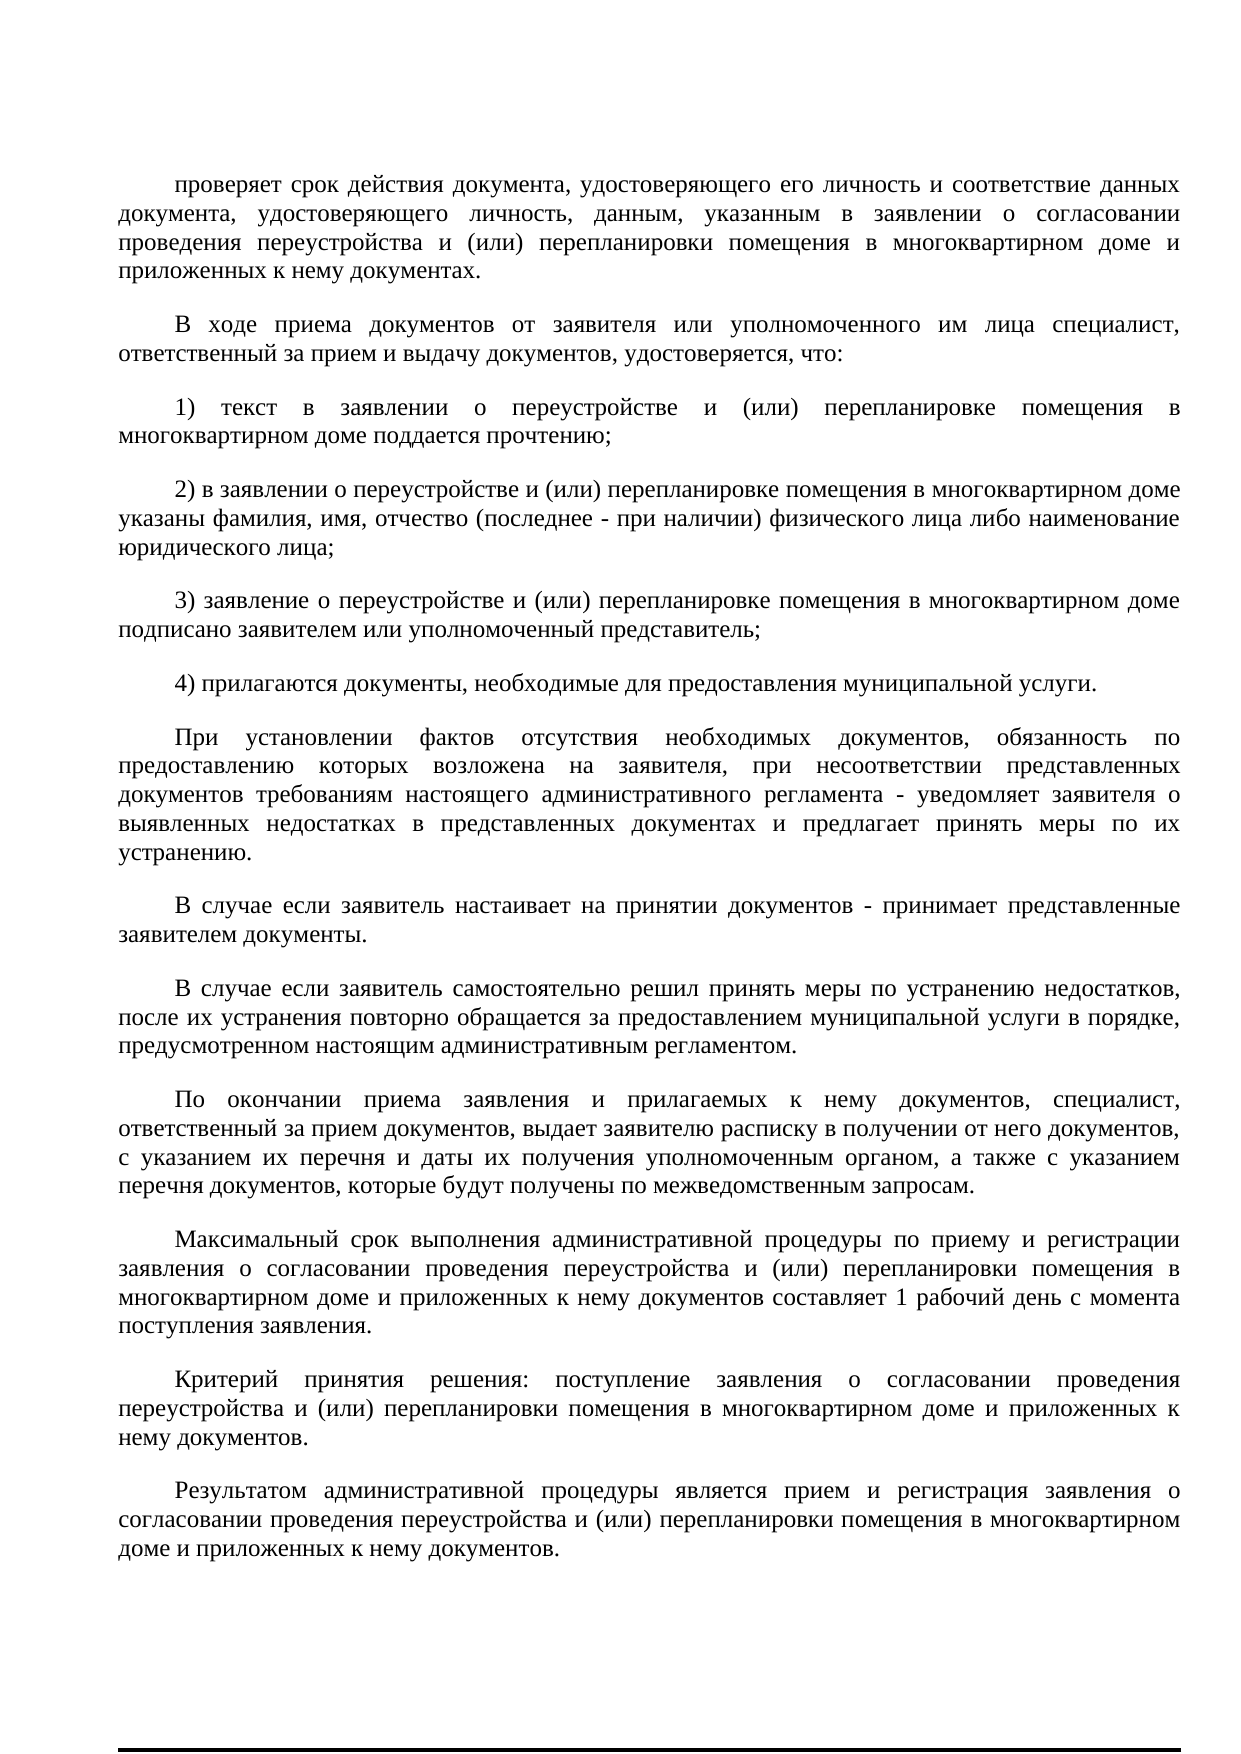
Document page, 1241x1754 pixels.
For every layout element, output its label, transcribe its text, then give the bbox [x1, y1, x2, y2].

text Максимальный срок выполнения административной процедуры по приему и регистрации заявления о согласовании проведения переустройства и (или) перепланировки помещения в многоквартирном доме и приложенных к нему документов составляет 1 рабочий день с момента поступления заявления. [118, 1224, 1181, 1339]
text 1) текст в заявлении о переустройстве и (или) перепланировке помещения в многоквартирном доме поддается прочтению; [118, 392, 1181, 449]
text 3) заявление о переустройстве и (или) перепланировке помещения в многоквартирном доме подписано заявителем или уполномоченный представитель; [118, 586, 1181, 643]
text По окончании приема заявления и прилагаемых к нему документов, специалист, ответственный за прием документов, выдает заявителю расписку в получении от него документов, с указанием их перечня и даты их получения уполномоченным органом, а также с указанием перечня документов, которые будут получены по межведомственным запросам. [118, 1084, 1181, 1199]
text Результатом административной процедуры является прием и регистрация заявления о согласовании проведения переустройства и (или) перепланировки помещения в многоквартирном доме и приложенных к нему документов. [118, 1476, 1181, 1562]
text 4) прилагаются документы, необходимые для предоставления муниципальной услуги. [118, 668, 1181, 697]
text проверяет срок действия документа, удостоверяющего его личность и соответствие данных документа, удостоверяющего личность, данным, указанным в заявлении о согласовании проведения переустройства и (или) перепланировки помещения в многоквартирном доме и приложенных к нему документах. [118, 169, 1181, 284]
text Критерий принятия решения: поступление заявления о согласовании проведения переустройства и (или) перепланировки помещения в многоквартирном доме и приложенных к нему документов. [118, 1364, 1181, 1451]
text В случае если заявитель самостоятельно решил принять меры по устранению недостатков, после их устранения повторно обращается за предоставлением муниципальной услуги в порядке, предусмотренном настоящим административным регламентом. [118, 973, 1181, 1059]
text При установлении фактов отсутствия необходимых документов, обязанность по предоставлению которых возложена на заявителя, при несоответствии представленных документов требованиям настоящего административного регламента - уведомляет заявителя о выявленных недостатках в представленных документах и предлагает принять меры по их устранению. [118, 722, 1181, 866]
text В ходе приема документов от заявителя или уполномоченного им лица специалист, ответственный за прием и выдачу документов, удостоверяется, что: [118, 309, 1181, 367]
text В случае если заявитель настаивает на принятии документов - принимает представленные заявителем документы. [118, 891, 1181, 948]
text 2) в заявлении о переустройстве и (или) перепланировке помещения в многоквартирном доме указаны фамилия, имя, отчество (последнее - при наличии) физического лица либо наименование юридического лица; [118, 474, 1181, 561]
